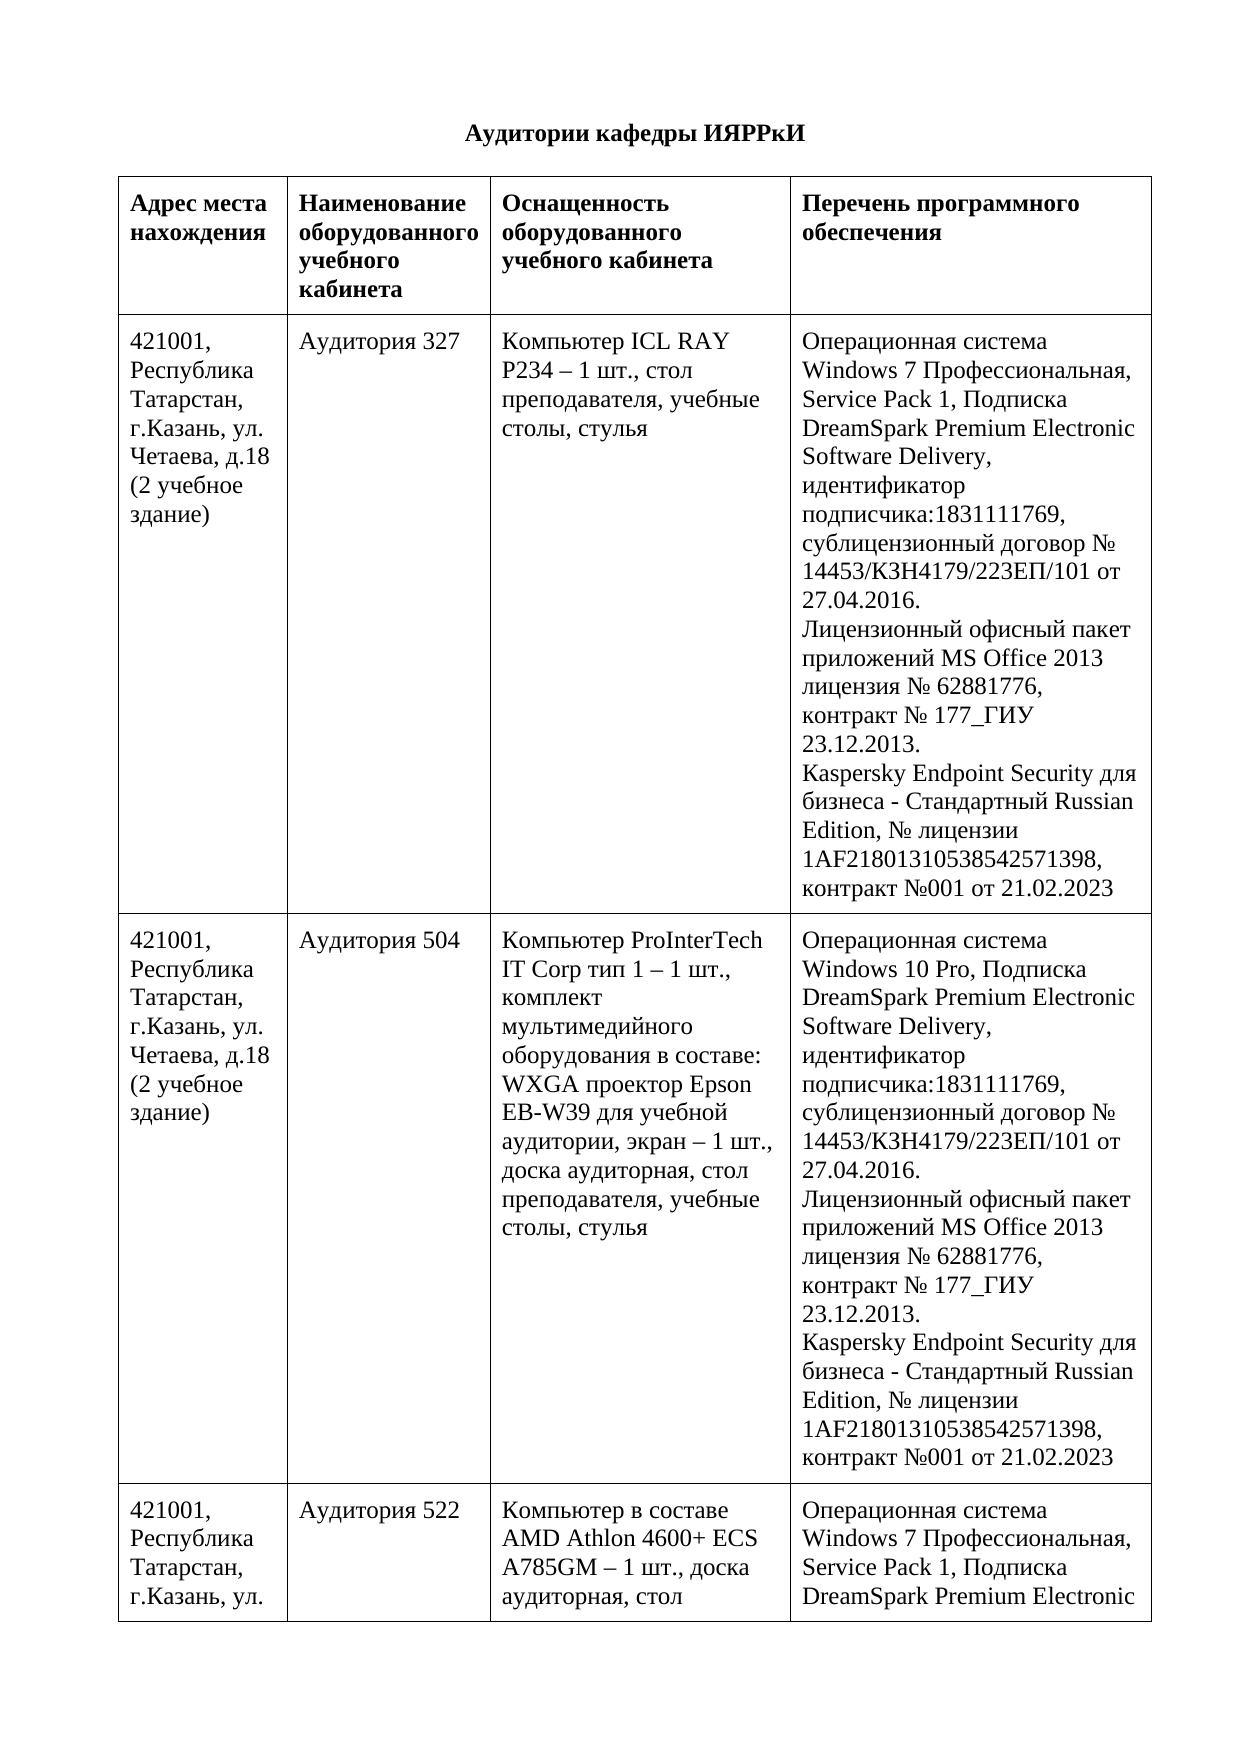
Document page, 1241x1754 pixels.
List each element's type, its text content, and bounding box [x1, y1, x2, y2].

table_header Адрес места нахождения [119, 177, 287, 314]
table_header Перечень программного обеспечения [791, 177, 1151, 314]
table_cell Компьютер ICL RAY P234 – 1 шт., стол преподавателя, учебные столы, стулья [491, 315, 790, 913]
table_cell Аудитория 522 [288, 1484, 490, 1621]
table_cell Аудитория 504 [288, 914, 490, 1482]
table_cell 421001, Республика Татарстан, г.Казань, ул. Четаева, д.18 (2 учебное здание) [119, 315, 287, 913]
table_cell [791, 1484, 1151, 1621]
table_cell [119, 1484, 287, 1621]
table_header Оснащенность оборудованного учебного кабинета [491, 177, 790, 314]
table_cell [491, 1484, 790, 1621]
table_cell Компьютер ProInterTech IT Corp тип 1 – 1 шт., комплект мультимедийного оборудования в составе: WXGA проектор Epson EB-W39 для учебной аудитории, экран – 1 шт., доска аудиторная, стол преподавателя, учебные столы, стулья [491, 914, 790, 1482]
table_cell 421001, Республика Татарстан, г.Казань, ул. Четаева, д.18 (2 учебное здание) [119, 914, 287, 1482]
table_cell Операционная система Windows 10 Pro, Подписка DreamSpark Premium Electronic Software Delivery, идентификатор подписчика:1831111769, сублицензионный договор № 14453/КЗН4179/223ЕП/101 от 27.04.2016. Лицензионный офисный пакет приложений MS Office 2013 лицензия № 62881776, контракт № 177_ГИУ 23.12.2013. Кaspersky Endpoint Security для бизнеса - Стандартный Russian Edition, № лицензии 1AF21801310538542571398, контракт №001 от 21.02.2023 [791, 914, 1151, 1482]
table_header Наименование оборудованного учебного кабинета [288, 177, 490, 314]
text Аудитории кафедры ИЯРРкИ [118, 118, 1152, 147]
table_cell Аудитория 327 [288, 315, 490, 913]
